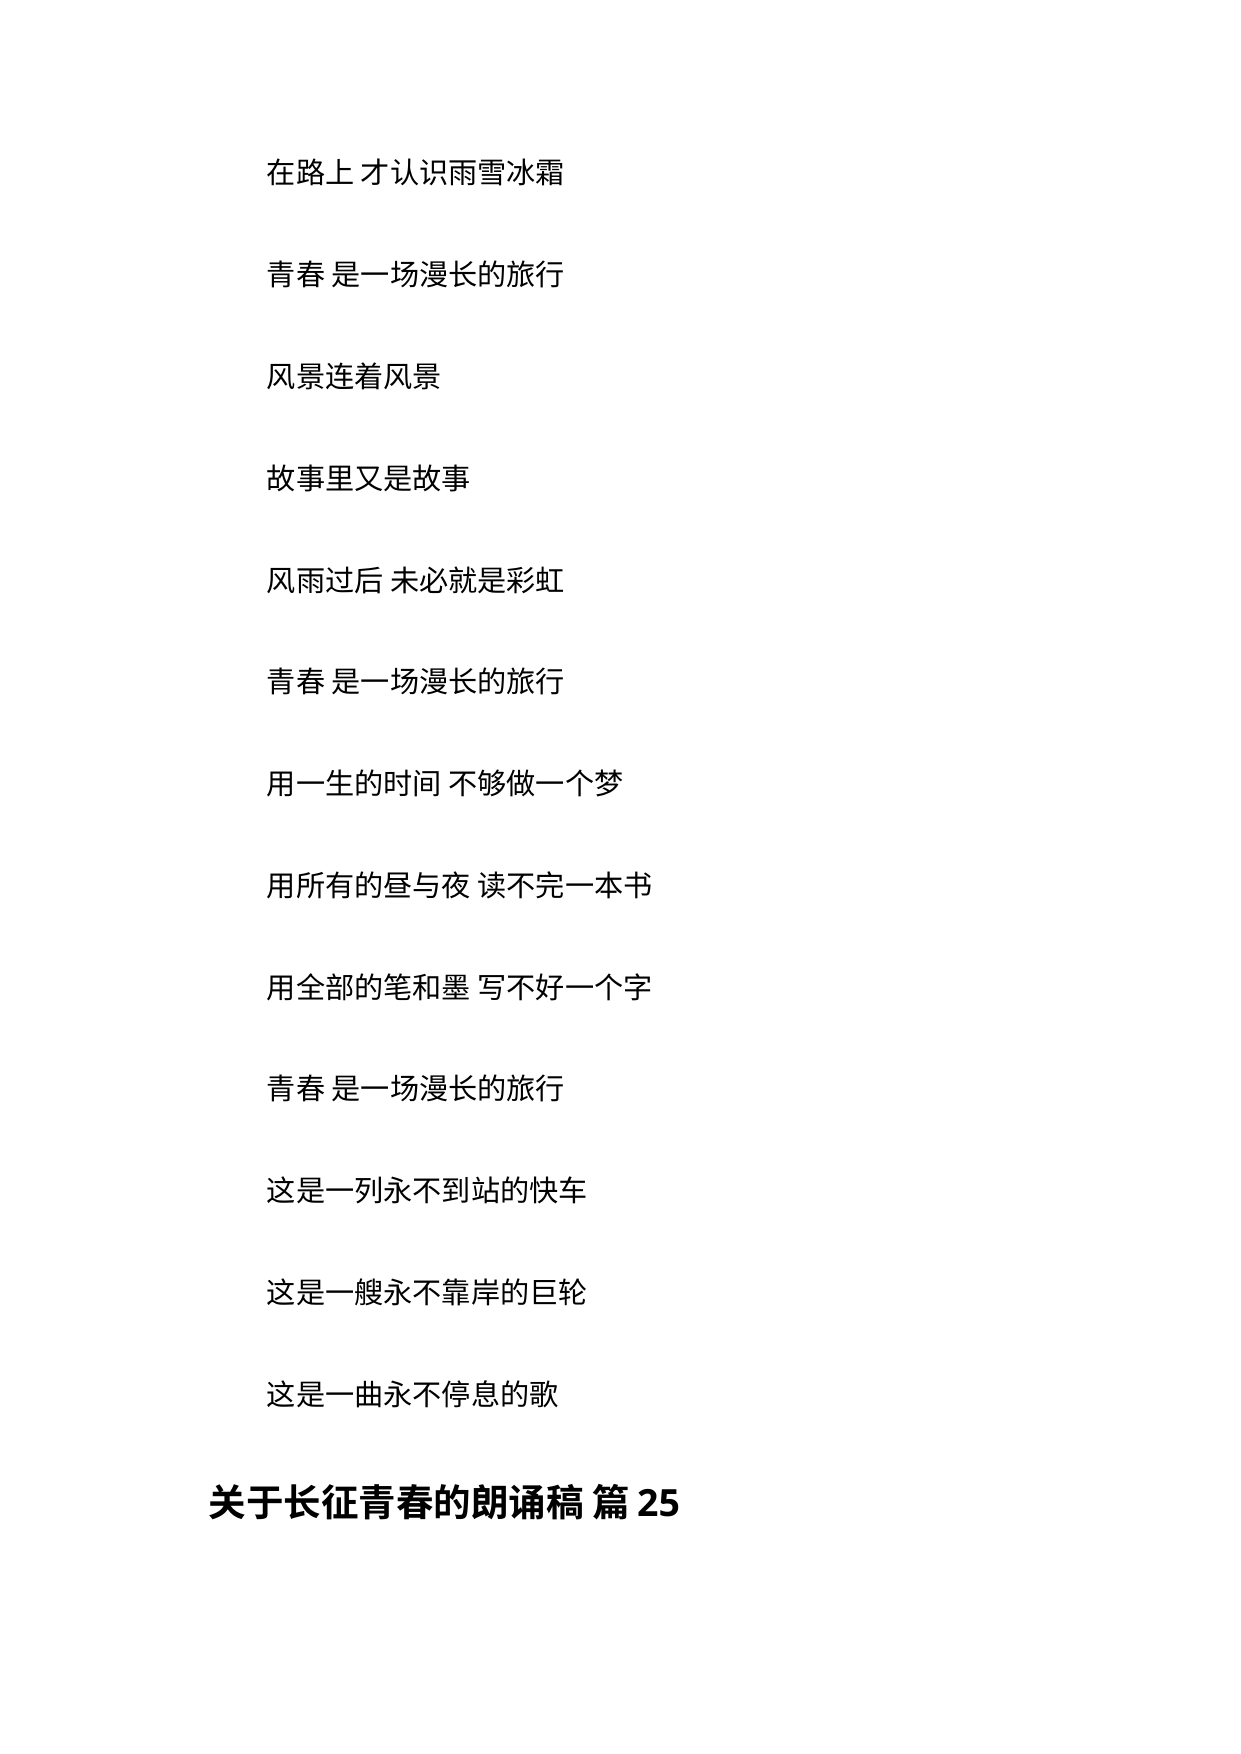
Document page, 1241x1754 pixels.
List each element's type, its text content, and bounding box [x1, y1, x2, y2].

text 风景连着风景 [150, 353, 1090, 396]
text 这是一列永不到站的快车 [150, 1168, 1090, 1210]
text 风雨过后 未必就是彩虹 [150, 557, 1090, 599]
text 这是一曲永不停息的歌 [150, 1371, 1090, 1413]
text 用所有的昼与夜 读不完一本书 [150, 862, 1090, 905]
text 这是一艘永不靠岸的巨轮 [150, 1269, 1090, 1312]
text 在路上 才认识雨雪冰霜 [150, 150, 1090, 192]
text 用全部的笔和墨 写不好一个字 [150, 964, 1090, 1006]
text 青春 是一场漫长的旅行 [150, 659, 1090, 701]
text 青春 是一场漫长的旅行 [150, 1066, 1090, 1108]
text 故事里又是故事 [150, 455, 1090, 498]
text 用一生的时间 不够做一个梦 [150, 761, 1090, 803]
text 青春 是一场漫长的旅行 [150, 252, 1090, 294]
text 关于长征青春的朗诵稿 篇25 [150, 1473, 1090, 1527]
